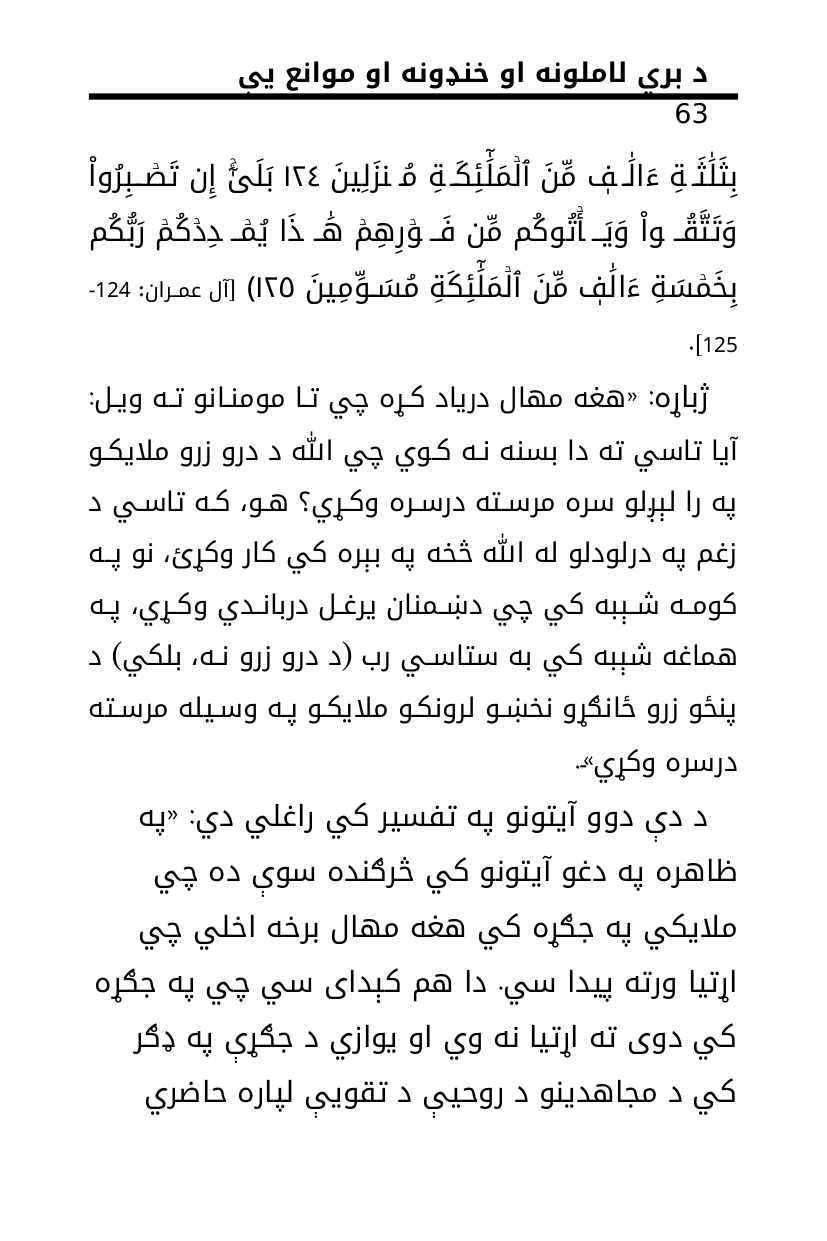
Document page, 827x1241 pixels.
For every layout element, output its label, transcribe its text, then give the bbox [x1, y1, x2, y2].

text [89, 149, 738, 370]
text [89, 789, 738, 1121]
text ژباړه: «هغه مهال درياد کړه چي تا مومنانو ته ويل: آيا تاسي ته دا بسنه نه کوي چي الله د درو زرو ملايکو په را لېږلو سره مرسته درسره وکړي؟ هو، که تاسي د زغم په درلودلو له الله څخه په بېره کي کار وکړئ، نو په کومه شېبه کي چي دښمنان يرغل درباندي وکړي، په هماغه شېبه کي به ستاسي رب (د درو زرو نه، بلکي) د پنځو زرو ځانګړو نخښو لرونکو ملايکو په وسيله مرسته درسره وکړي». [89, 370, 738, 789]
